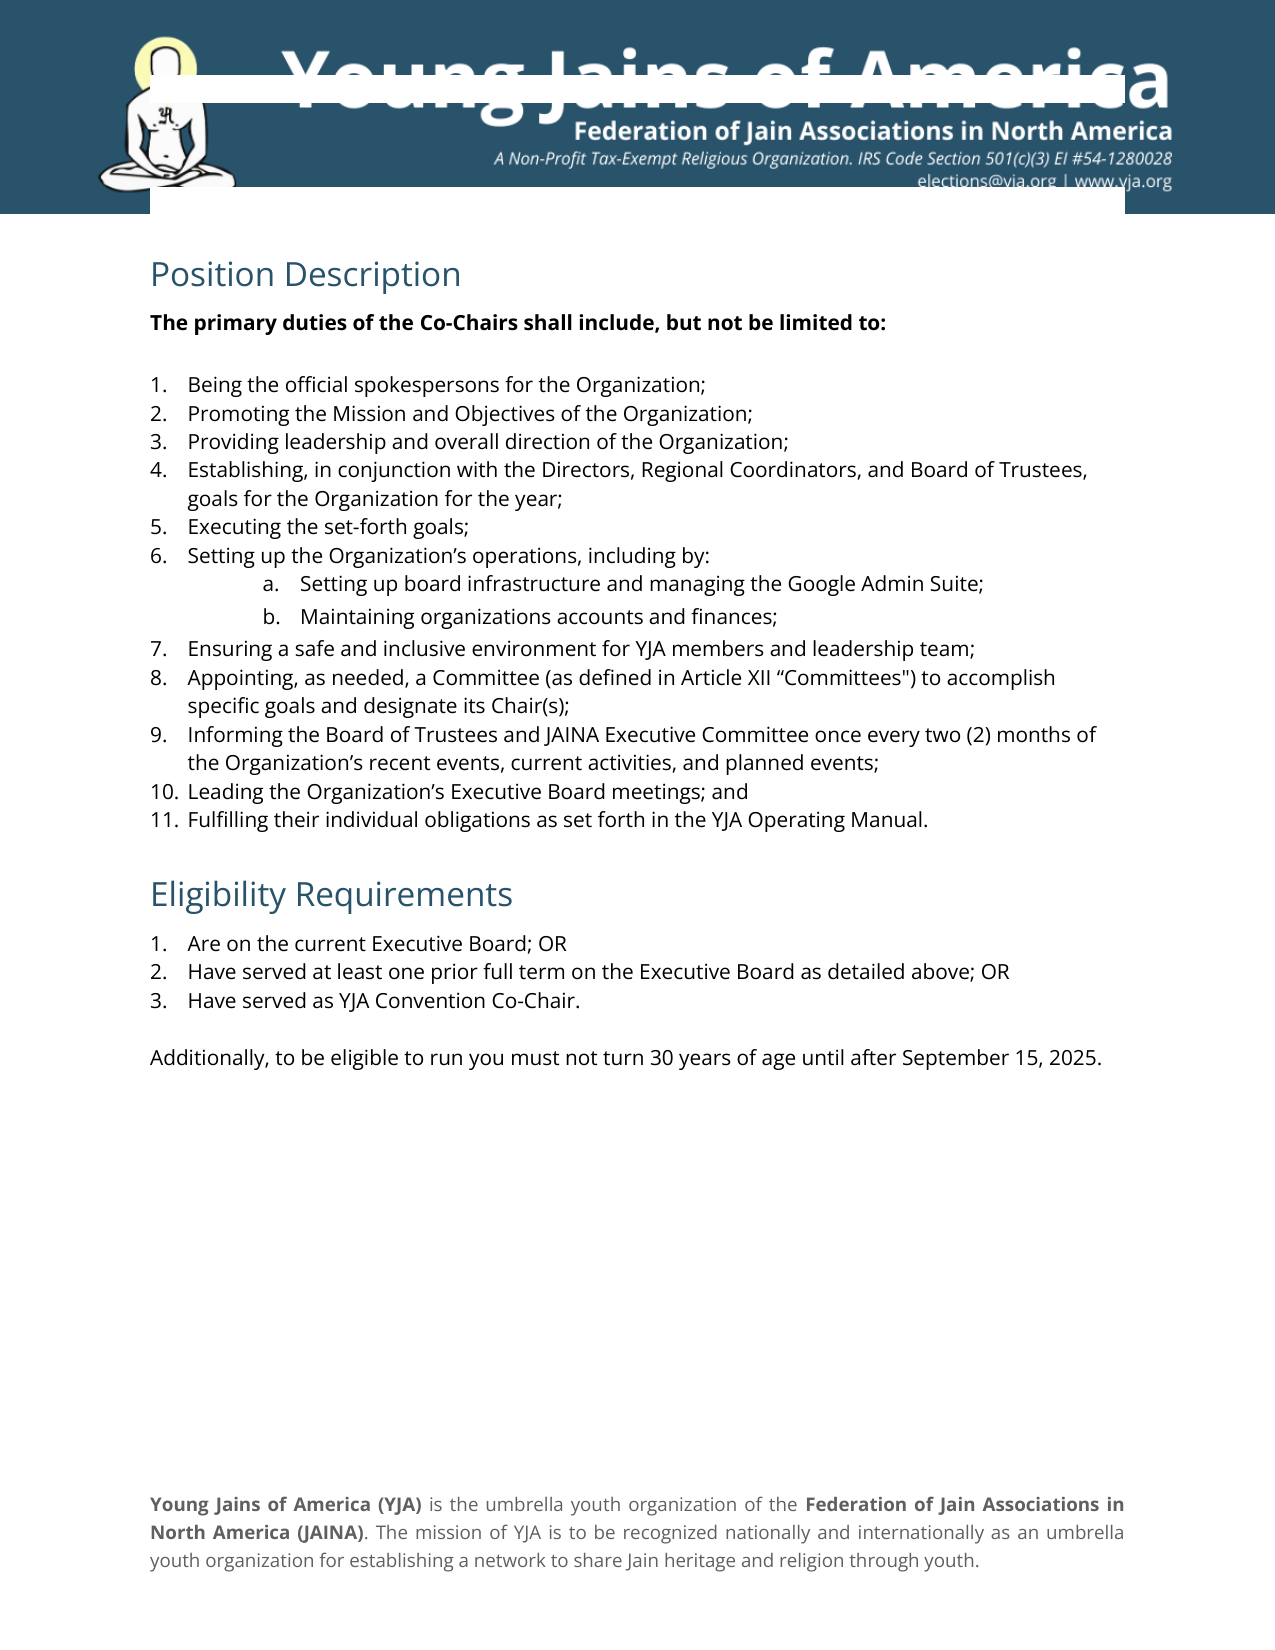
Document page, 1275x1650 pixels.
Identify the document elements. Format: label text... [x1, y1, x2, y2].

subtitle Eligibility Requirements [150, 871, 1125, 917]
list Fulfilling their individual obligations as set forth in the YJA Operating Manual. [150, 805, 1125, 834]
list Establishing, in conjunction with the Directors, Regional Coordinators, and Board of Trustees, goals for the Organization for the year; [150, 456, 1125, 512]
list Providing leadership and overall direction of the Organization; [150, 427, 1125, 456]
list Have served at least one prior full term on the Executive Board as detailed above; OR [150, 957, 1125, 986]
text Additionally, to be eligible to run you must not turn 30 years of age until after September 15, 2025. [150, 1043, 1125, 1071]
list Executing the set-forth goals; [150, 512, 1125, 541]
list Ensuring a safe and inclusive environment for YJA members and leadership team; [150, 634, 1125, 663]
list Setting up the Organization’s operations, including by: [150, 541, 1125, 569]
subtitle Position Description [150, 187, 1125, 296]
list Appointing, as needed, a Committee (as defined in Article XII “Committees") to accomplish specific goals and designate its Chair(s); [150, 663, 1125, 720]
list Have served as YJA Convention Co-Chair. [150, 986, 1125, 1014]
list Setting up board infrastructure and managing the Google Admin Suite; [262, 569, 1125, 598]
list Informing the Board of Trustees and JAINA Executive Committee once every two (2) months of the Organization’s recent events, current activities, and planned events; [150, 720, 1125, 777]
list Are on the current Executive Board; OR [150, 929, 1125, 957]
text The primary duties of the Co-Chairs shall include, but not be limited to: [150, 308, 1125, 337]
list Promoting the Mission and Objectives of the Organization; [150, 399, 1125, 427]
picture [0, 0, 1275, 214]
list Leading the Organization’s Executive Board meetings; and [150, 777, 1125, 805]
list Being the official spokespersons for the Organization; [150, 370, 1125, 399]
list Maintaining organizations accounts and finances; [262, 602, 1125, 630]
